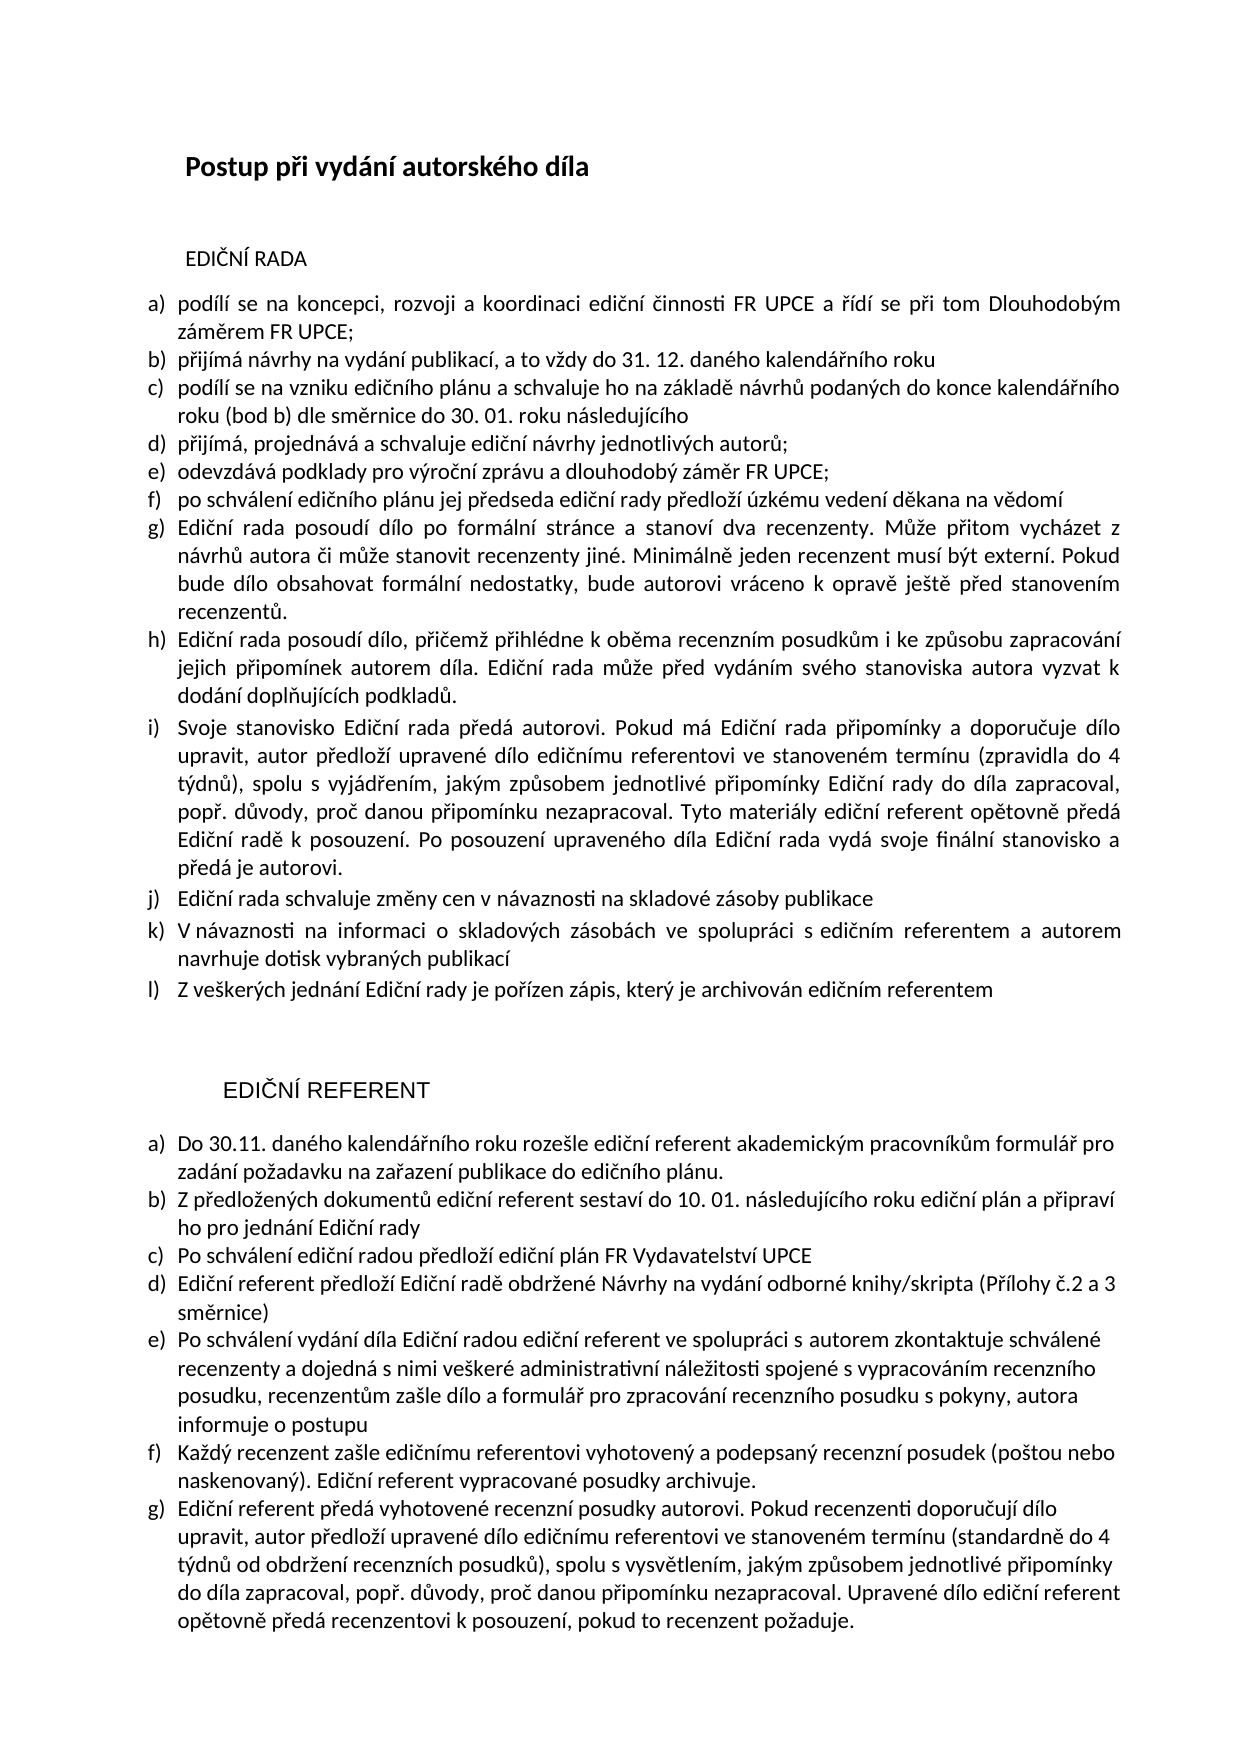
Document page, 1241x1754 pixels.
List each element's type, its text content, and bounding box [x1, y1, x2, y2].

list Z předložených dokumentů ediční referent sestaví do 10. 01. následujícího roku ediční plán a připraví ho pro jednání Ediční rady [148, 1186, 1122, 1242]
list Ediční rada posoudí dílo po formální stránce a stanoví dva recenzenty. Může přitom vycházet z návrhů autora či může stanovit recenzenty jiné. Minimálně jeden recenzent musí být externí. Pokud bude dílo obsahovat formální nedostatky, bude autorovi vráceno k opravě ještě před stanovením recenzentů. [148, 513, 1122, 626]
list EDIČNÍ REFERENT [223, 1077, 1122, 1103]
list V návaznosti na informaci o skladových zásobách ve spolupráci s edičním referentem a autorem navrhuje dotisk vybraných publikací [148, 916, 1122, 972]
list Ediční rada posoudí dílo, přičemž přihlédne k oběma recenzním posudkům i ke způsobu zapracování jejich připomínek autorem díla. Ediční rada může před vydáním svého stanoviska autora vyzvat k dodání doplňujících podkladů. [148, 626, 1122, 709]
text EDIČNÍ RADA [185, 244, 1122, 273]
list Z veškerých jednání Ediční rady je pořízen zápis, který je archivován edičním referentem [148, 975, 1122, 1003]
list po schválení edičního plánu jej předseda ediční rady předloží úzkému vedení děkana na vědomí [148, 485, 1122, 513]
list přijímá návrhy na vydání publikací, a to vždy do 31. 12. daného kalendářního roku [148, 345, 1122, 373]
list podílí se na koncepci, rozvoji a koordinaci ediční činnosti FR UPCE a řídí se při tom Dlouhodobým záměrem FR UPCE; [148, 289, 1122, 345]
list podílí se na vzniku edičního plánu a schvaluje ho na základě návrhů podaných do konce kalendářního roku (bod b) dle směrnice do 30. 01. roku následujícího [148, 373, 1122, 429]
list Ediční referent předá vyhotovené recenzní posudky autorovi. Pokud recenzenti doporučují dílo upravit, autor předloží upravené dílo edičnímu referentovi ve stanoveném termínu (standardně do 4 týdnů od obdržení recenzních posudků), spolu s vysvětlením, jakým způsobem jednotlivé připomínky do díla zapracoval, popř. důvody, proč danou připomínku nezapracoval. Upravené dílo ediční referent opětovně předá recenzentovi k posouzení, pokud to recenzent požaduje. [148, 1494, 1122, 1634]
list Po schválení vydání díla Ediční radou ediční referent ve spolupráci s autorem zkontaktuje schválené recenzenty a dojedná s nimi veškeré administrativní náležitosti spojené s vypracováním recenzního posudku, recenzentům zašle dílo a formulář pro zpracování recenzního posudku s pokyny, autora informuje o postupu [148, 1326, 1122, 1438]
list Ediční rada schvaluje změny cen v návaznosti na skladové zásoby publikace [148, 884, 1122, 912]
list Každý recenzent zašle edičnímu referentovi vyhotovený a podepsaný recenzní posudek (poštou nebo naskenovaný). Ediční referent vypracované posudky archivuje. [148, 1438, 1122, 1494]
list Svoje stanovisko Ediční rada předá autorovi. Pokud má Ediční rada připomínky a doporučuje dílo upravit, autor předloží upravené dílo edičnímu referentovi ve stanoveném termínu (zpravidla do 4 týdnů), spolu s vyjádřením, jakým způsobem jednotlivé připomínky Ediční rady do díla zapracoval, popř. důvody, proč danou připomínku nezapracoval. Tyto materiály ediční referent opětovně předá Ediční radě k posouzení. Po posouzení upraveného díla Ediční rada vydá svoje finální stanovisko a předá je autorovi. [148, 713, 1122, 881]
list odevzdává podklady pro výroční zprávu a dlouhodobý záměr FR UPCE; [148, 457, 1122, 485]
list Po schválení ediční radou předloží ediční plán FR Vydavatelství UPCE [148, 1242, 1122, 1269]
list přijímá, projednává a schvaluje ediční návrhy jednotlivých autorů; [148, 429, 1122, 457]
list Ediční referent předloží Ediční radě obdržené Návrhy na vydání odborné knihy/skripta (Přílohy č.2 a 3 směrnice) [148, 1269, 1122, 1326]
list Do 30.11. daného kalendářního roku rozešle ediční referent akademickým pracovníkům formulář pro zadání požadavku na zařazení publikace do edičního plánu. [148, 1129, 1122, 1186]
text Postup při vydání autorského díla [185, 148, 1122, 183]
